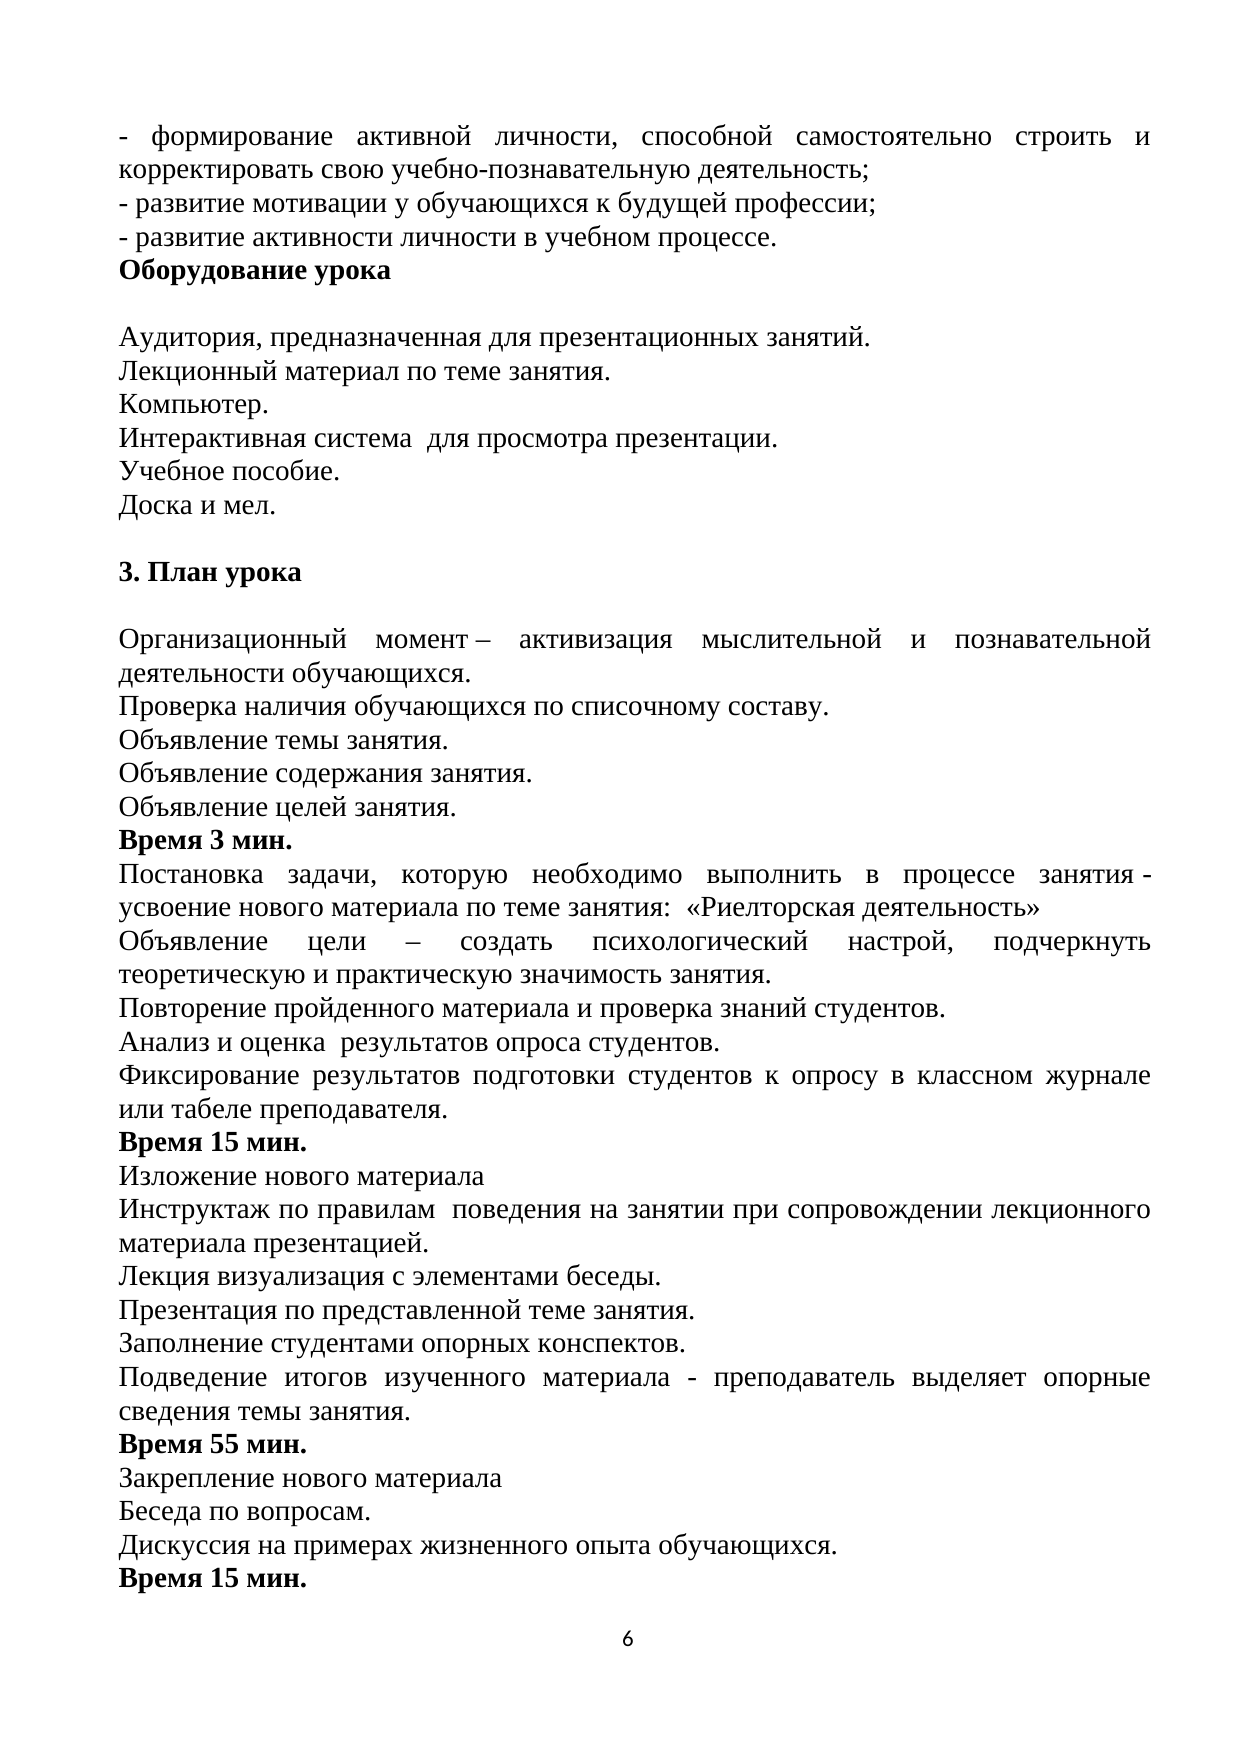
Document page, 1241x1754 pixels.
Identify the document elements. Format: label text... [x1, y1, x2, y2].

text Постановка задачи, которую необходимо выполнить в процессе занятия - усвоение нового материала по теме занятия: «Риелторская деятельность» [118, 856, 1152, 923]
text Беседа по вопросам. [118, 1493, 1152, 1527]
text Время 15 мин. [118, 1560, 1152, 1594]
text Время 3 мин. [118, 822, 1152, 856]
text Закрепление нового материала [118, 1460, 1152, 1493]
text Организационный момент – активизация мыслительной и познавательной деятельности обучающихся. [118, 621, 1152, 688]
text Время 15 мин. [118, 1124, 1152, 1158]
text Подведение итогов изученного материала - преподаватель выделяет опорные сведения темы занятия. [118, 1359, 1152, 1426]
text Объявление цели – создать психологический настрой, подчеркнуть теоретическую и практическую значимость занятия. [118, 923, 1152, 990]
text Объявление целей занятия. [118, 789, 1152, 822]
text Аудитория, предназначенная для презентационных занятий. [118, 319, 1152, 353]
text Презентация по представленной теме занятия. [118, 1292, 1152, 1326]
text - формирование активной личности, способной самостоятельно строить и корректировать свою учебно-познавательную деятельность; [118, 118, 1152, 185]
text Доска и мел. [118, 487, 1152, 521]
text Заполнение студентами опорных конспектов. [118, 1326, 1152, 1359]
text Проверка наличия обучающихся по списочному составу. [118, 688, 1152, 722]
text Учебное пособие. [118, 453, 1152, 487]
text Время 55 мин. [118, 1426, 1152, 1460]
text 3. План урока [118, 554, 1152, 588]
text - развитие активности личности в учебном процессе. [118, 219, 1152, 252]
text Анализ и оценка результатов опроса студентов. [118, 1024, 1152, 1057]
text Объявление темы занятия. [118, 722, 1152, 755]
text Интерактивная система для просмотра презентации. [118, 420, 1152, 453]
text Компьютер. [118, 386, 1152, 420]
text Фиксирование результатов подготовки студентов к опросу в классном журнале или табеле преподавателя. [118, 1057, 1152, 1124]
text Лекция визуализация с элементами беседы. [118, 1258, 1152, 1292]
text Дискуссия на примерах жизненного опыта обучающихся. [118, 1527, 1152, 1560]
text Лекционный материал по теме занятия. [118, 353, 1152, 386]
text Инструктаж по правилам поведения на занятии при сопровождении лекционного материала презентацией. [118, 1191, 1152, 1258]
text Изложение нового материала [118, 1158, 1152, 1191]
text Оборудование урока [118, 252, 1152, 286]
text Объявление содержания занятия. [118, 755, 1152, 789]
text Повторение пройденного материала и проверка знаний студентов. [118, 990, 1152, 1024]
text - развитие мотивации у обучающихся к будущей профессии; [118, 185, 1152, 219]
